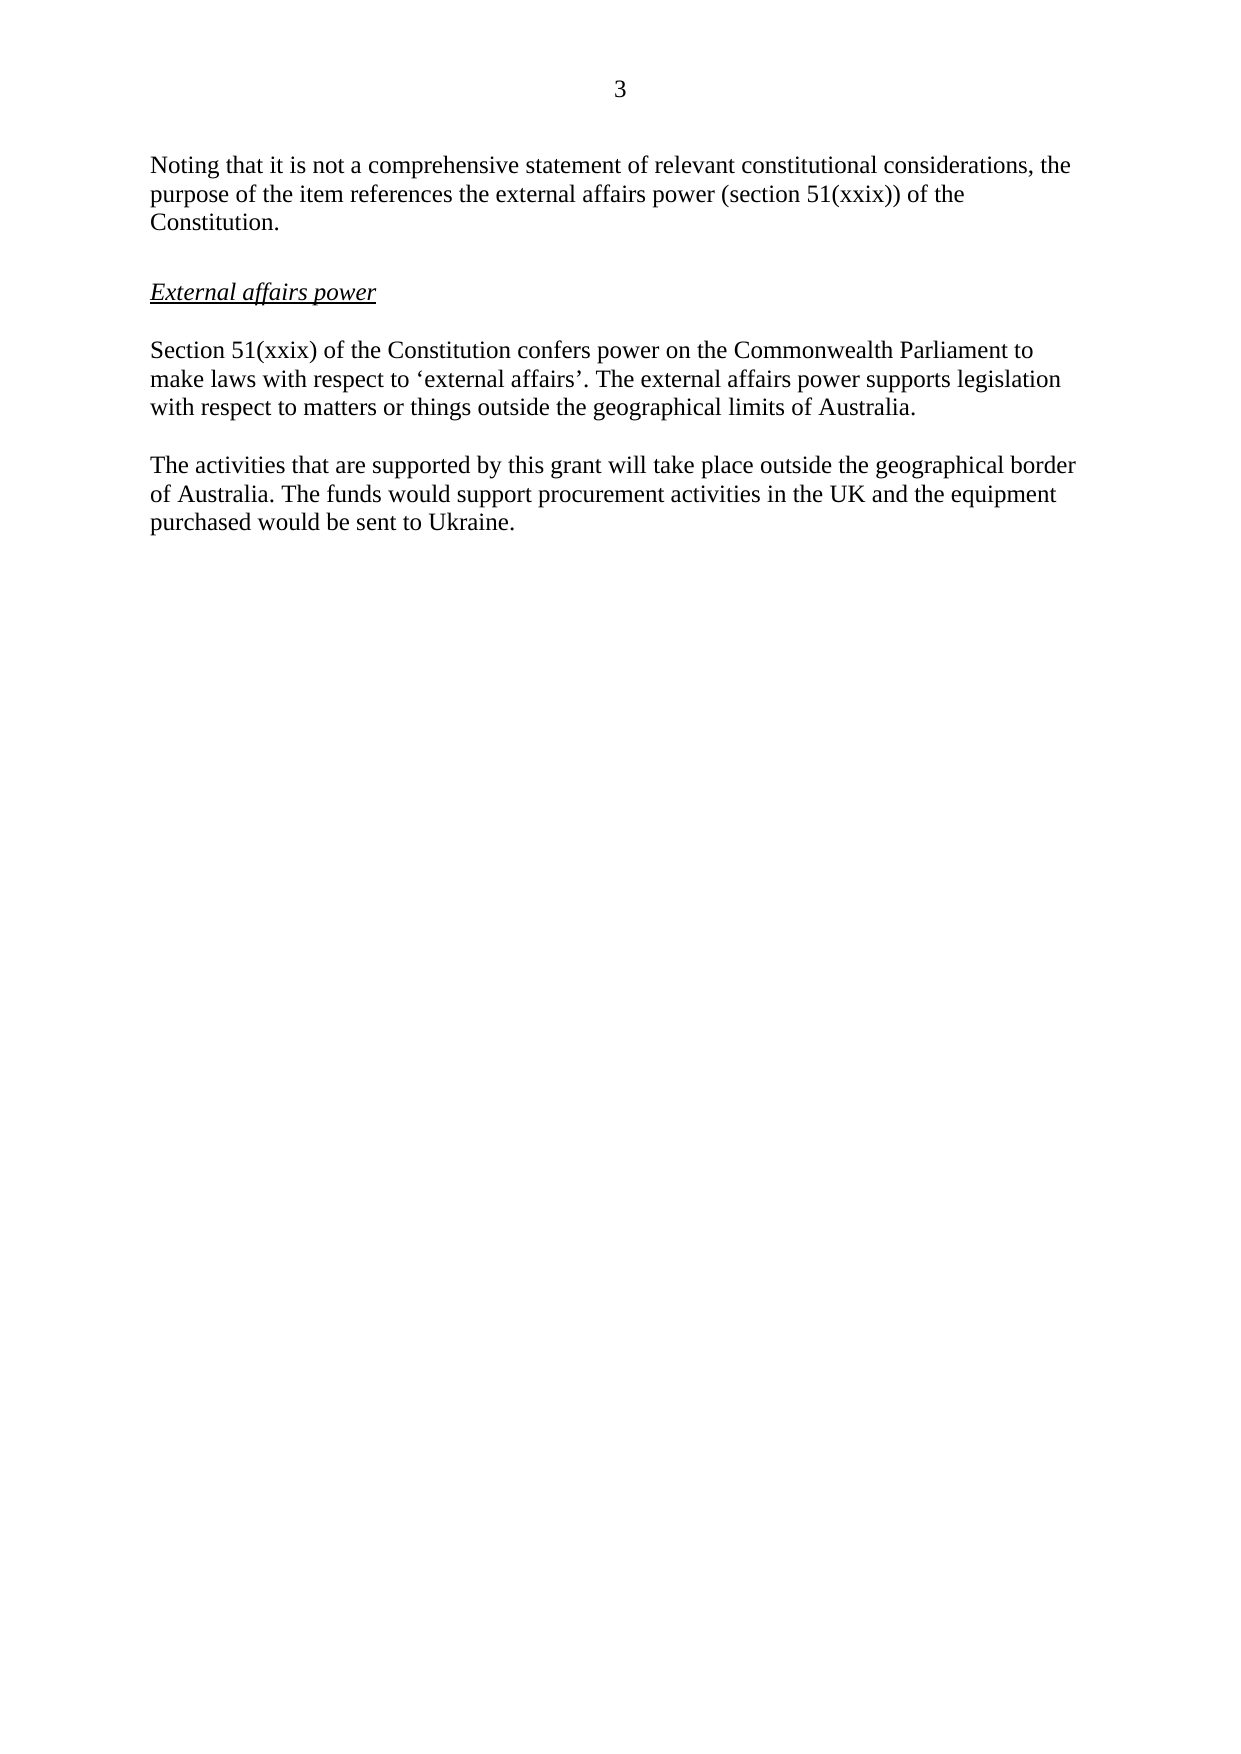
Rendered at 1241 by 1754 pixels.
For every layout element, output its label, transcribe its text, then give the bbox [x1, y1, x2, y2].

text External affairs power [150, 277, 1090, 306]
text Section 51(xxix) of the Constitution confers power on the Commonwealth Parliament to make laws with respect to ‘external affairs’. The external affairs power supports legislation with respect to matters or things outside the geographical limits of Australia. [150, 335, 1090, 421]
text Noting that it is not a comprehensive statement of relevant constitutional considerations, the purpose of the item references the external affairs power (section 51(xxix)) of the Constitution. [150, 150, 1090, 236]
text The activities that are supported by this grant will take place outside the geographical border of Australia. The funds would support procurement activities in the UK and the equipment purchased would be sent to Ukraine. [150, 450, 1090, 536]
